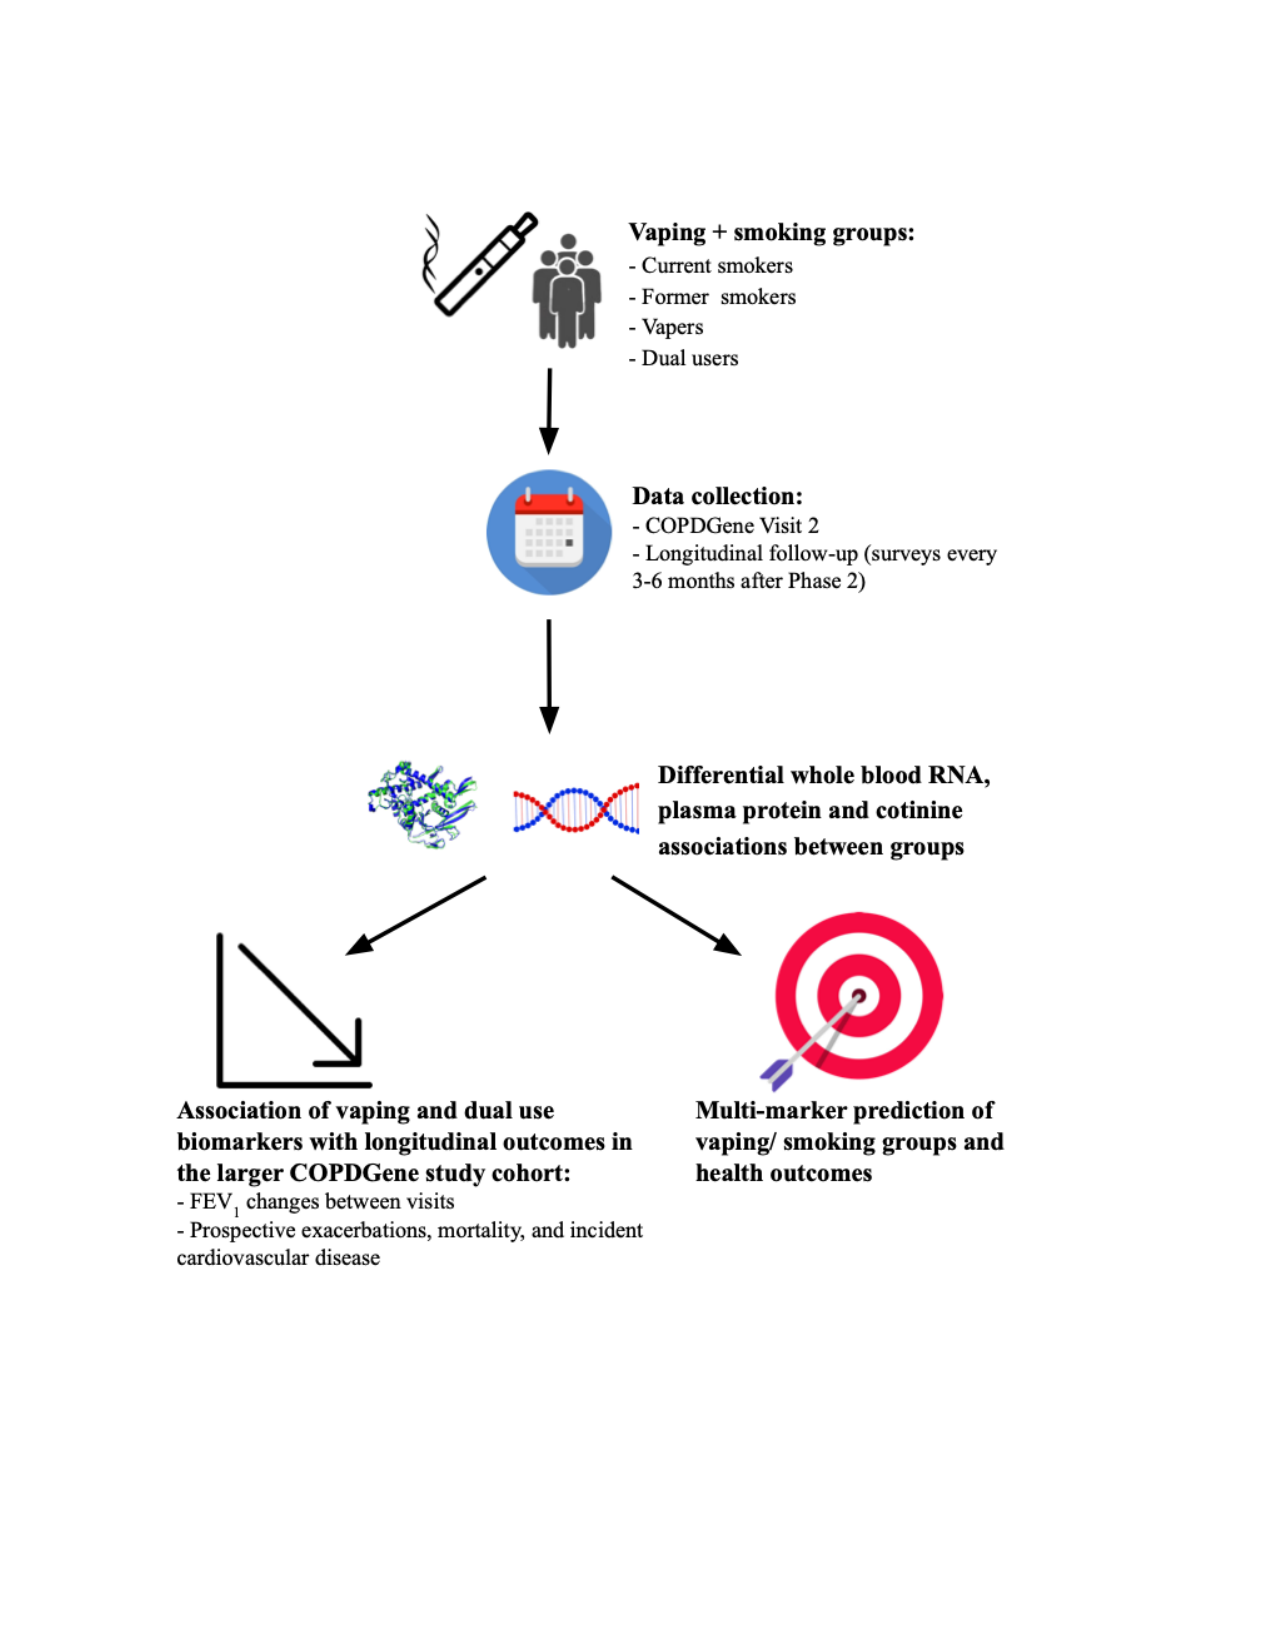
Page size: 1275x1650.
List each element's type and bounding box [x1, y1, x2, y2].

picture [150, 150, 1050, 1275]
